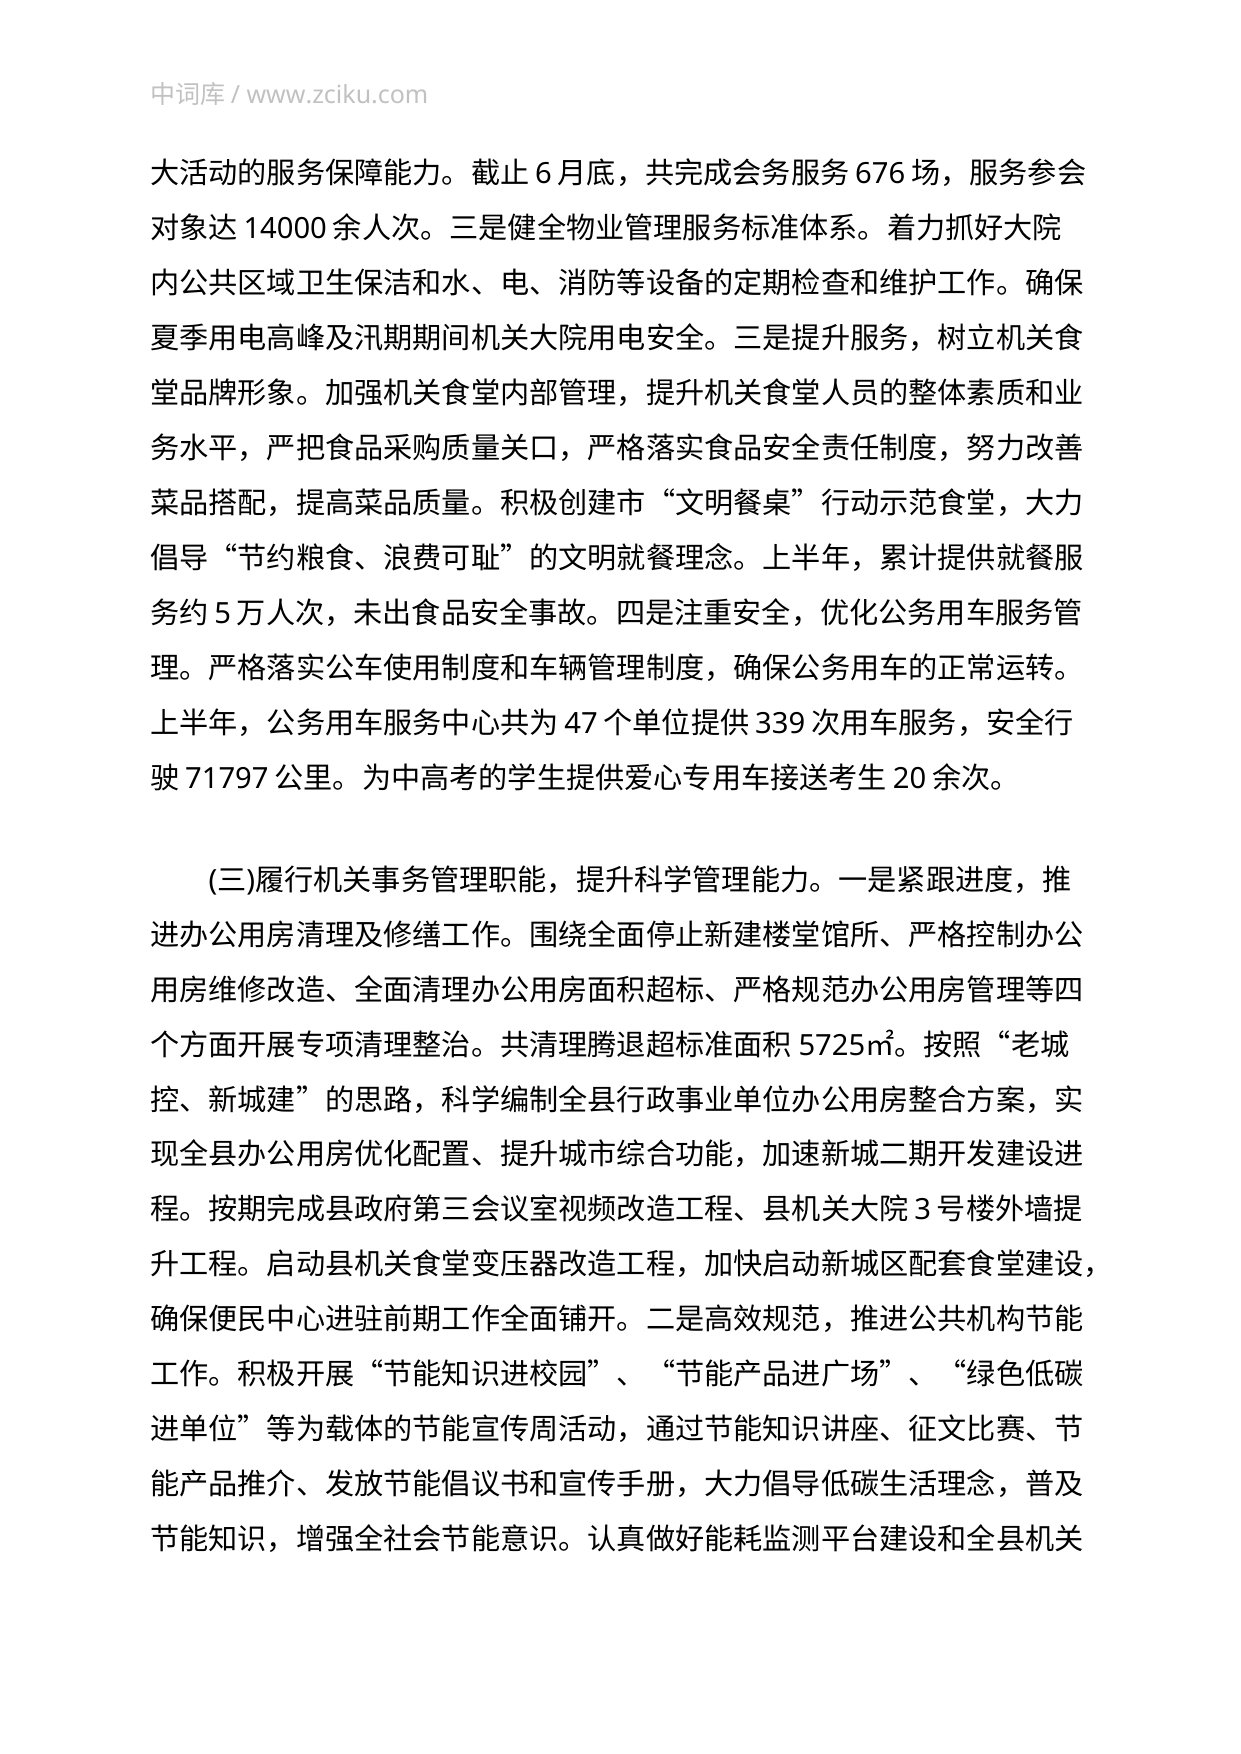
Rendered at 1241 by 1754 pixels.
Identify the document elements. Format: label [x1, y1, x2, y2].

text [150, 856, 1090, 1558]
text [150, 150, 1090, 797]
